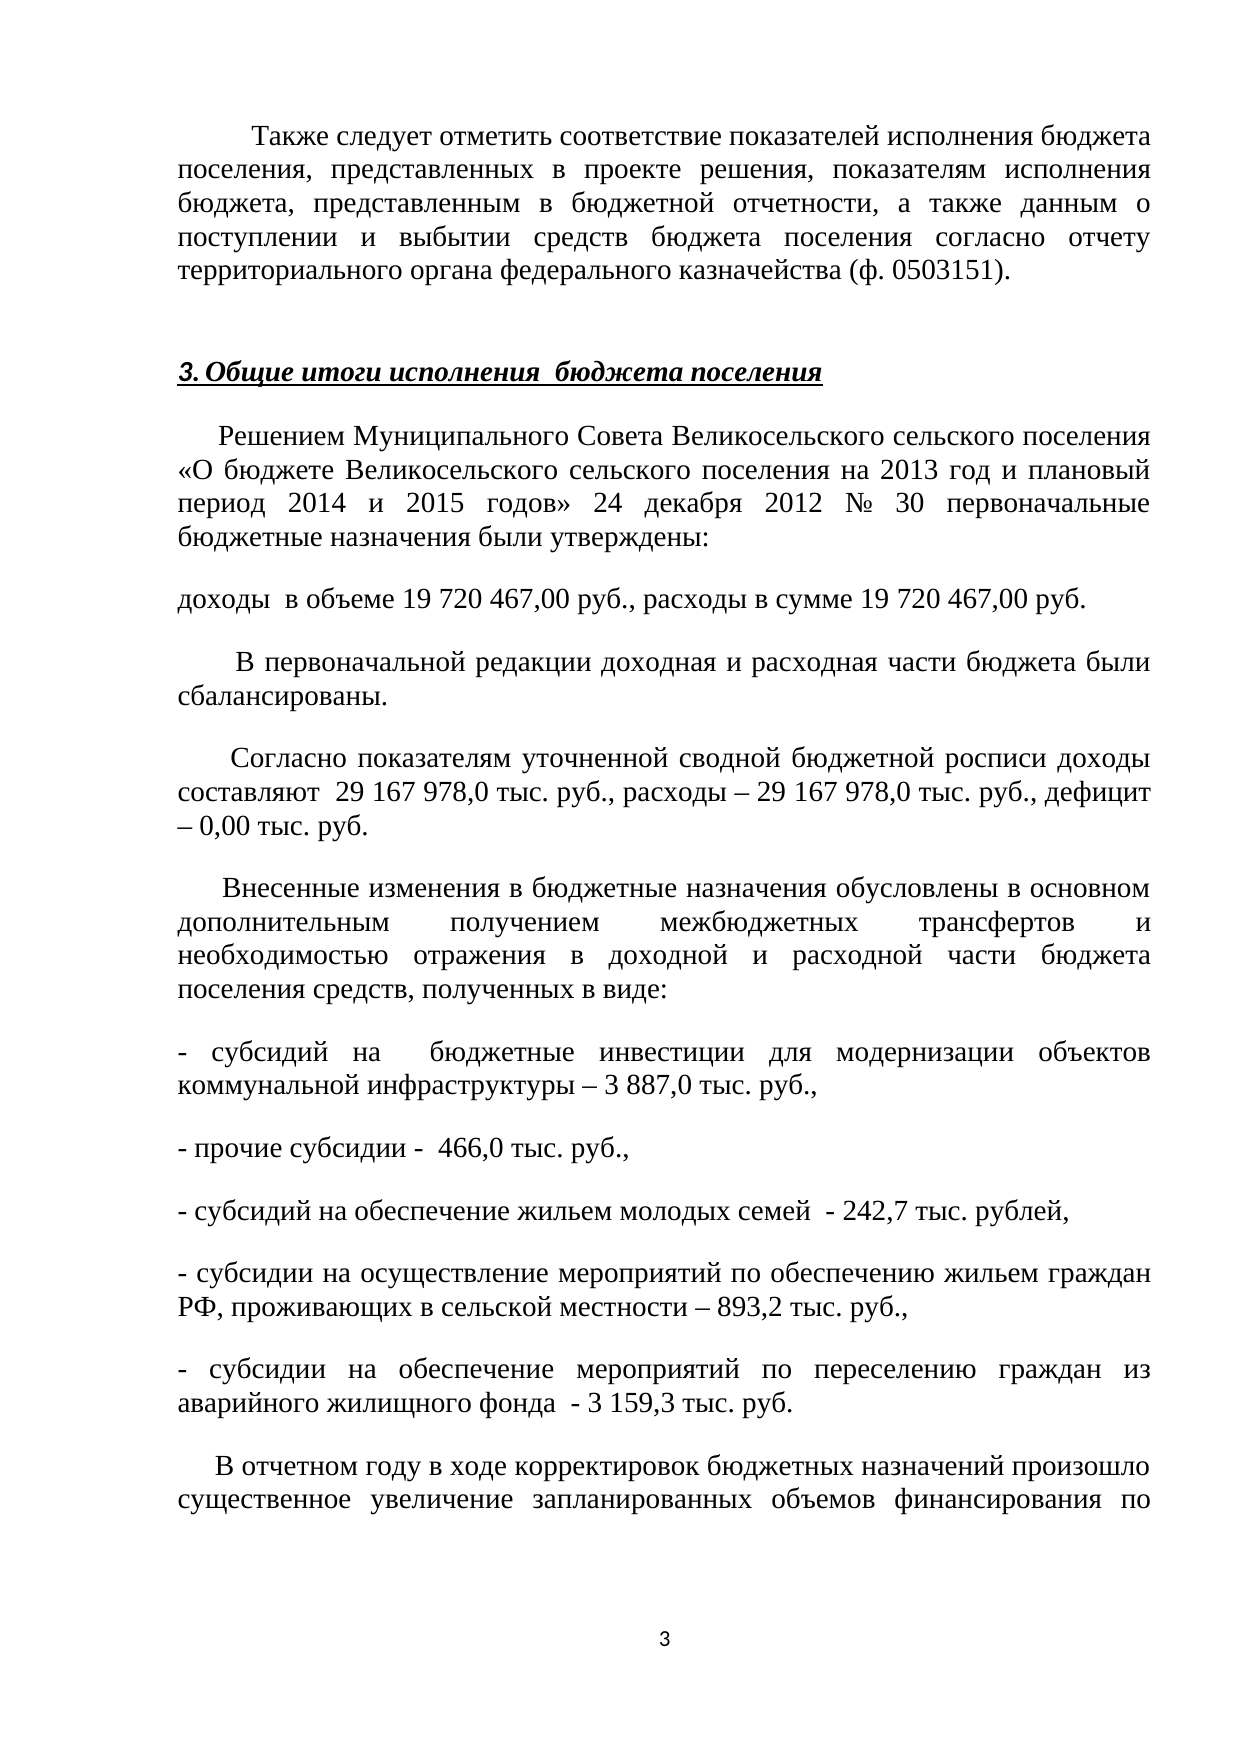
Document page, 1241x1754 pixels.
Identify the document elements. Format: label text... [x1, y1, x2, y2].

text В первоначальной редакции доходная и расходная части бюджета были сбалансированы. [177, 644, 1152, 711]
text Согласно показателям уточненной сводной бюджетной росписи доходы составляют 29 167 978,0 тыс. руб., расходы – 29 167 978,0 тыс. руб., дефицит – 0,00 тыс. руб. [177, 741, 1152, 841]
text Решением Муниципального Совета Великосельского сельского поселения «О бюджете Великосельского сельского поселения на 2013 год и плановый период 2014 и 2015 годов» 24 декабря 2012 № 30 первоначальные бюджетные назначения были утверждены: [177, 418, 1152, 552]
text 3. Общие итоги исполнения бюджета поселения [177, 353, 1152, 389]
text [177, 1448, 1152, 1515]
text - субсидии на обеспечение мероприятий по переселению граждан из аварийного жилищного фонда - 3 159,3 тыс. руб. [177, 1352, 1152, 1419]
text Также следует отметить соответствие показателей исполнения бюджета поселения, представленных в проекте решения, показателям исполнения бюджета, представленным в бюджетной отчетности, а также данным о поступлении и выбытии средств бюджета поселения согласно отчету территориального органа федерального казначейства (ф. 0503151). [177, 118, 1152, 286]
text доходы в объеме 19 720 467,00 руб., расходы в сумме 19 720 467,00 руб. [177, 582, 1152, 615]
text - субсидий на бюджетные инвестиции для модернизации объектов коммунальной инфраструктуры – 3 887,0 тыс. руб., [177, 1034, 1152, 1101]
text - субсидии на осуществление мероприятий по обеспечению жильем граждан РФ, проживающих в сельской местности – 893,2 тыс. руб., [177, 1255, 1152, 1322]
text - прочие субсидии - 466,0 тыс. руб., [177, 1130, 1152, 1163]
text Внесенные изменения в бюджетные назначения обусловлены в основном дополнительным получением межбюджетных трансфертов и необходимостью отражения в доходной и расходной части бюджета поселения средств, полученных в виде: [177, 870, 1152, 1004]
text - субсидий на обеспечение жильем молодых семей - 242,7 тыс. рублей, [177, 1193, 1152, 1226]
